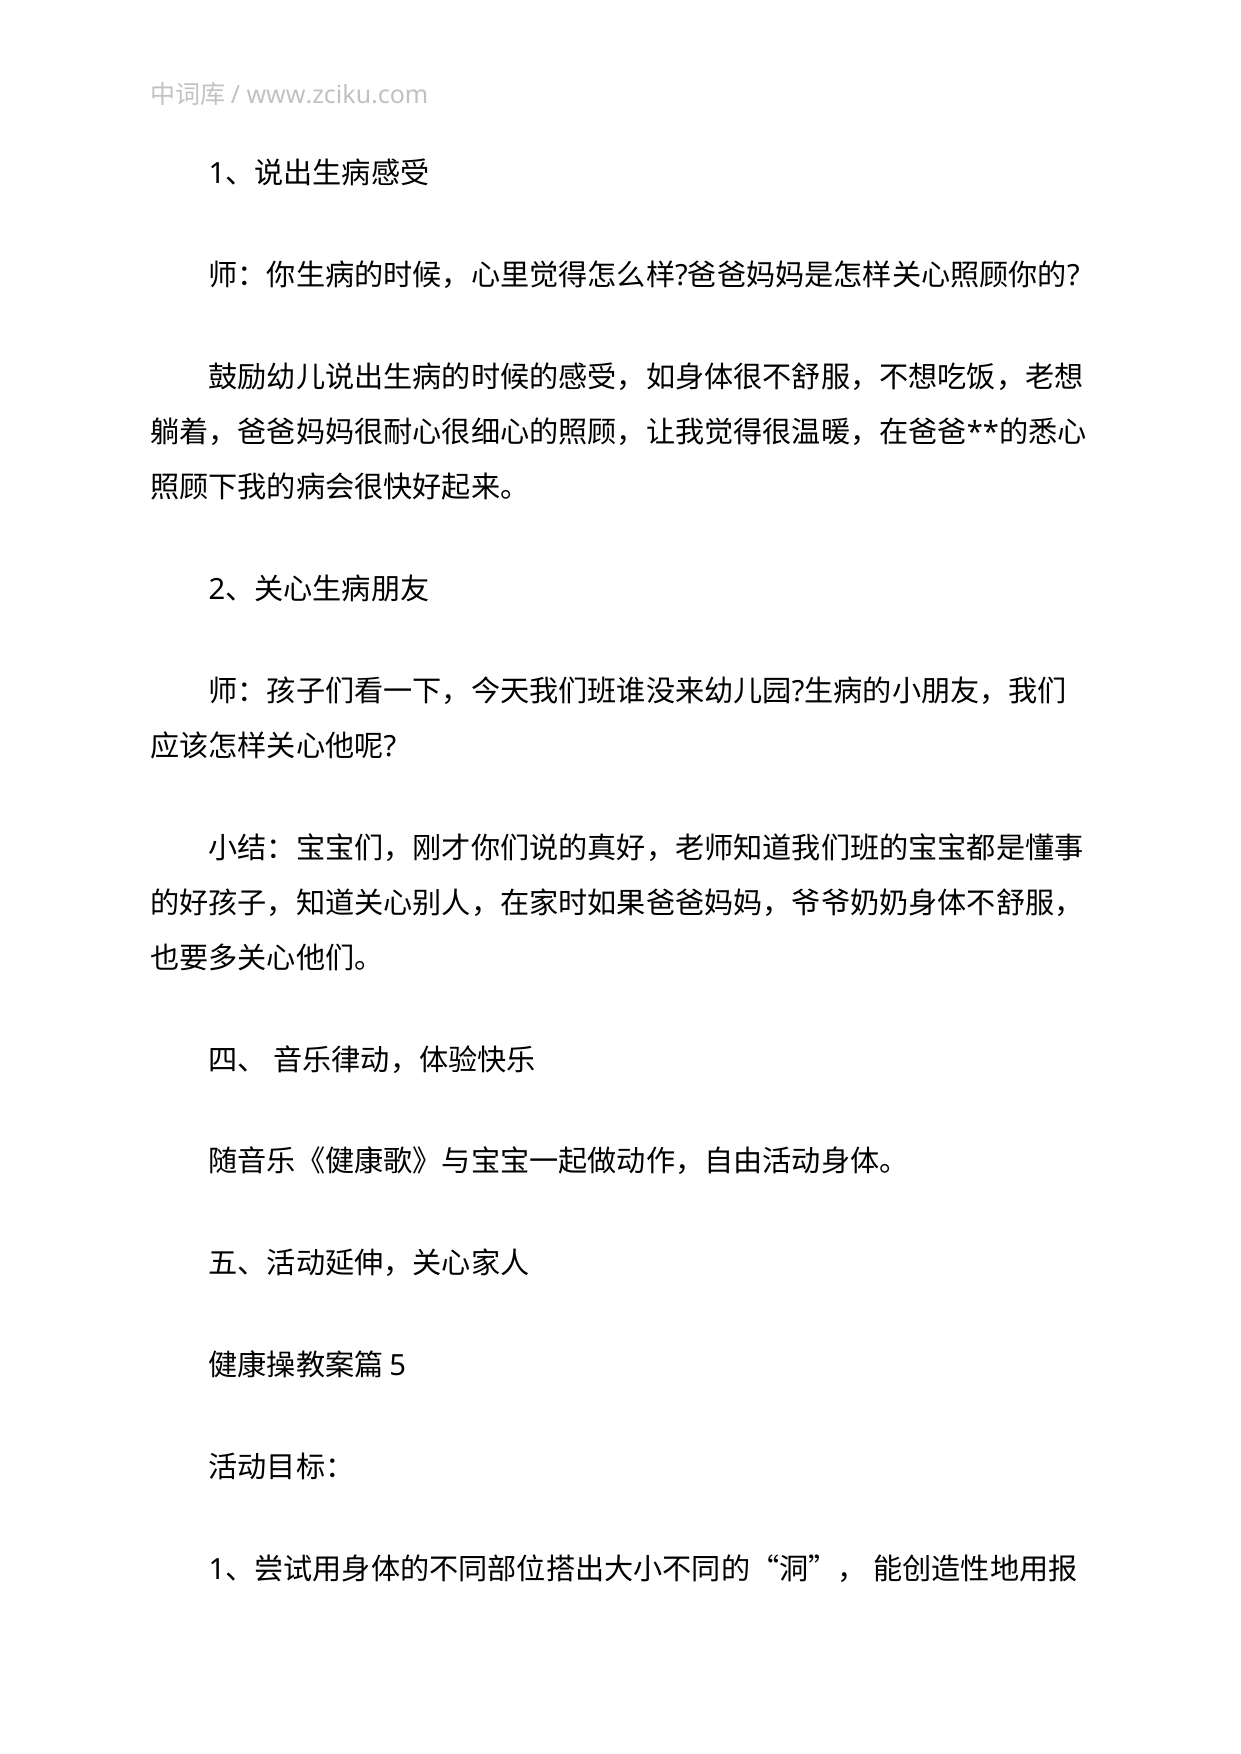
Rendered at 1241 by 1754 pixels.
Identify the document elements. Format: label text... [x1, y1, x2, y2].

text 健康操教案篇5 [150, 1341, 1090, 1384]
text 活动目标： [150, 1443, 1090, 1486]
text 师：你生病的时候，心里觉得怎么样?爸爸妈妈是怎样关心照顾你的? [150, 252, 1090, 294]
text 随音乐《健康歌》与宝宝一起做动作，自由活动身体。 [150, 1138, 1090, 1180]
text 四、 音乐律动，体验快乐 [150, 1036, 1090, 1078]
text 五、活动延伸，关心家人 [150, 1240, 1090, 1282]
text 1、说出生病感受 [150, 150, 1090, 192]
text 2、关心生病朋友 [150, 566, 1090, 608]
text 师：孩子们看一下，今天我们班谁没来幼儿园?生病的小朋友，我们应该怎样关心他呢? [150, 668, 1090, 765]
text 小结：宝宝们，刚才你们说的真好，老师知道我们班的宝宝都是懂事的好孩子，知道关心别人，在家时如果爸爸妈妈，爷爷奶奶身体不舒服，也要多关心他们。 [150, 824, 1090, 977]
text 鼓励幼儿说出生病的时候的感受，如身体很不舒服，不想吃饭，老想躺着，爸爸妈妈很耐心很细心的照顾，让我觉得很温暖，在爸爸**的悉心照顾下我的病会很快好起来。 [150, 354, 1090, 506]
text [150, 1545, 1090, 1588]
